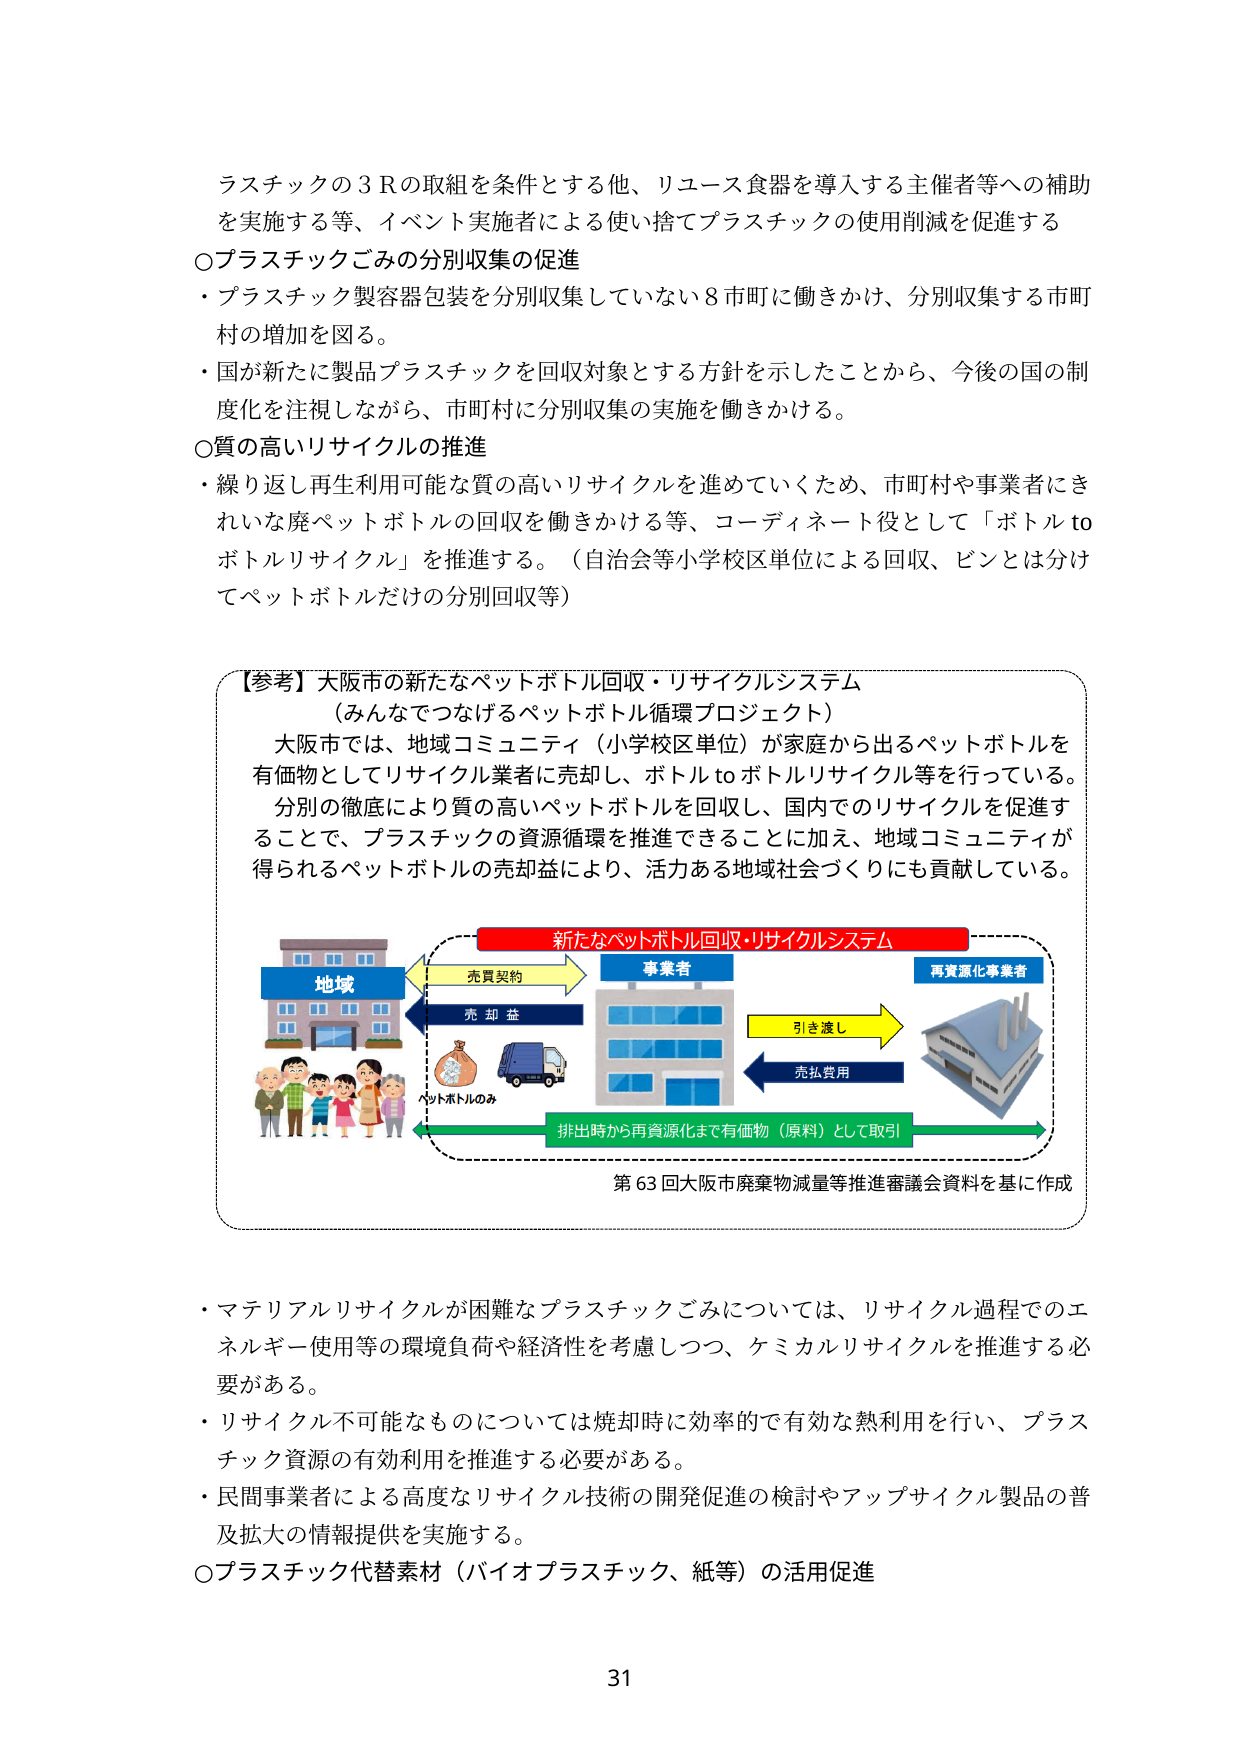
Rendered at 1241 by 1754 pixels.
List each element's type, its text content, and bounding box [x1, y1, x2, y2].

text ・リサイクル不可能なものについては焼却時に効率的で有効な熱利用を行い、プラスチック資源の有効利用を推進する必要がある。 [193, 1402, 1092, 1477]
text ・繰り返し再生利用可能な質の高いリサイクルを進めていくため、市町村や事業者にきれいな廃ペットボトルの回収を働きかける等、コーディネート役として「ボトルtoボトルリサイクル」を推進する。（自治会等小学校区単位による回収、ビンとは分けてペットボトルだけの分別回収等） [193, 464, 1092, 614]
text ・プラスチック製容器包装を分別収集していない８市町に働きかけ、分別収集する市町村の増加を図る。 [193, 277, 1092, 352]
text ○プラスチックごみの分別収集の促進 [148, 239, 1092, 277]
text ・国が新たに製品プラスチックを回収対象とする方針を示したことから、今後の国の制度化を注視しながら、市町村に分別収集の実施を働きかける。 [193, 352, 1092, 427]
text ・マテリアルリサイクルが困難なプラスチックごみについては、リサイクル過程でのエネルギー使用等の環境負荷や経済性を考慮しつつ、ケミカルリサイクルを推進する必要がある。 [193, 1289, 1092, 1402]
text ・民間事業者による高度なリサイクル技術の開発促進の検討やアップサイクル製品の普及拡大の情報提供を実施する。 [193, 1477, 1092, 1552]
text ○質の高いリサイクルの推進 [148, 427, 1092, 464]
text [193, 164, 1092, 239]
picture [251, 925, 1055, 1165]
text ○プラスチック代替素材（バイオプラスチック、紙等）の活用促進 [148, 1552, 1092, 1589]
